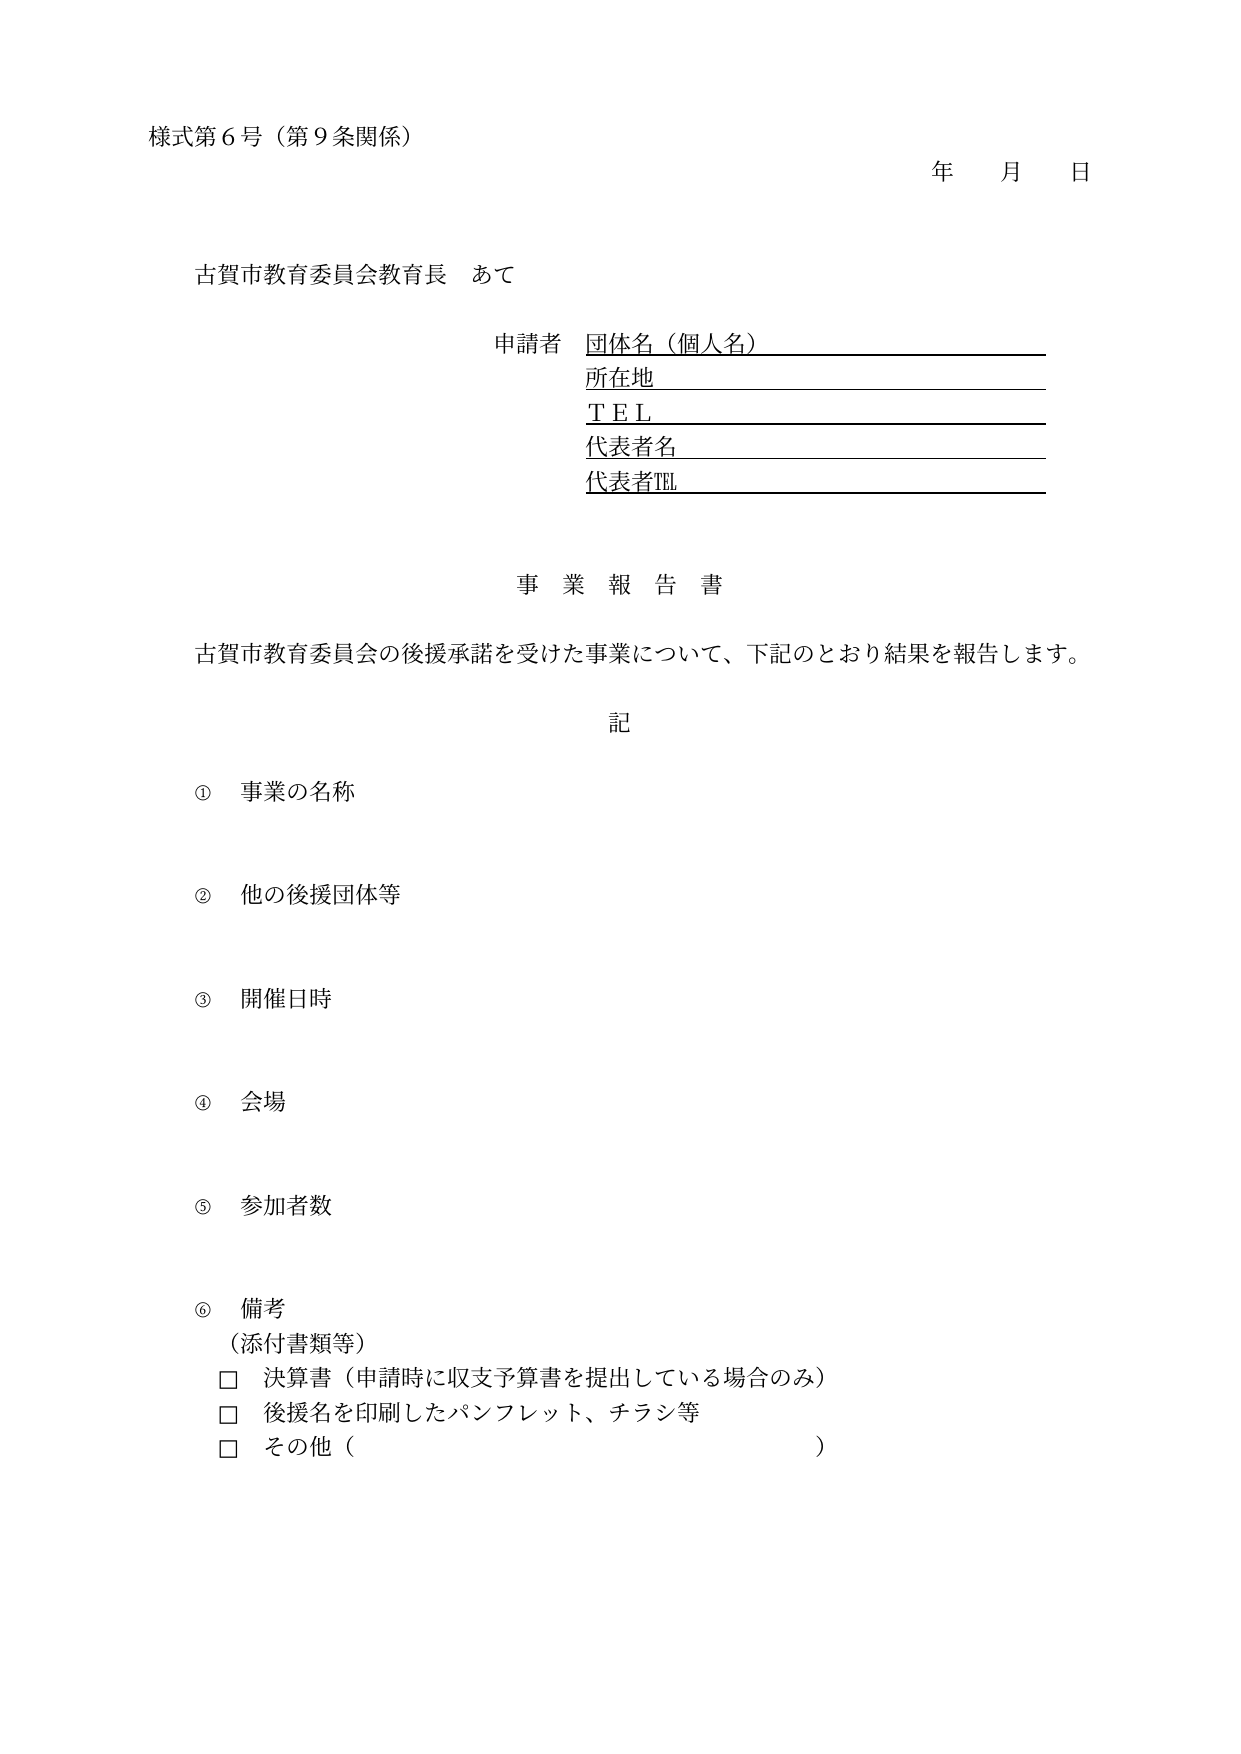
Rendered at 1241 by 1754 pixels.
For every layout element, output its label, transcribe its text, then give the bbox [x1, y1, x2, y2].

text ⑤ 参加者数 [148, 1187, 1092, 1222]
text □ 決算書（申請時に収支予算書を提出している場合のみ） [148, 1360, 1092, 1394]
text □ その他（ ） [148, 1429, 1092, 1463]
text 様式第６号（第９条関係） [148, 118, 1092, 153]
text （添付書類等） [148, 1325, 1092, 1360]
text ＴＥＬ [148, 394, 1092, 429]
text 代表者名 [148, 429, 1092, 463]
text 古賀市教育委員会教育長 あて [148, 256, 1092, 291]
text ③ 開催日時 [148, 980, 1092, 1015]
text 古賀市教育委員会の後援承諾を受けた事業について、下記のとおり結果を報告します。 [148, 636, 1092, 670]
text ④ 会場 [148, 1084, 1092, 1118]
text ⑥ 備考 [148, 1291, 1092, 1325]
text 年 月 日 [148, 153, 1092, 187]
text 申請者 団体名（個人名） [148, 325, 1092, 360]
subtitle 記 [148, 704, 1092, 739]
text ② 他の後援団体等 [148, 877, 1092, 911]
text □ 後援名を印刷したパンフレット、チラシ等 [148, 1394, 1092, 1429]
text ① 事業の名称 [148, 773, 1092, 808]
text 代表者℡ [148, 463, 1092, 498]
text 所在地 [148, 360, 1092, 394]
text 事 業 報 告 書 [148, 567, 1092, 601]
